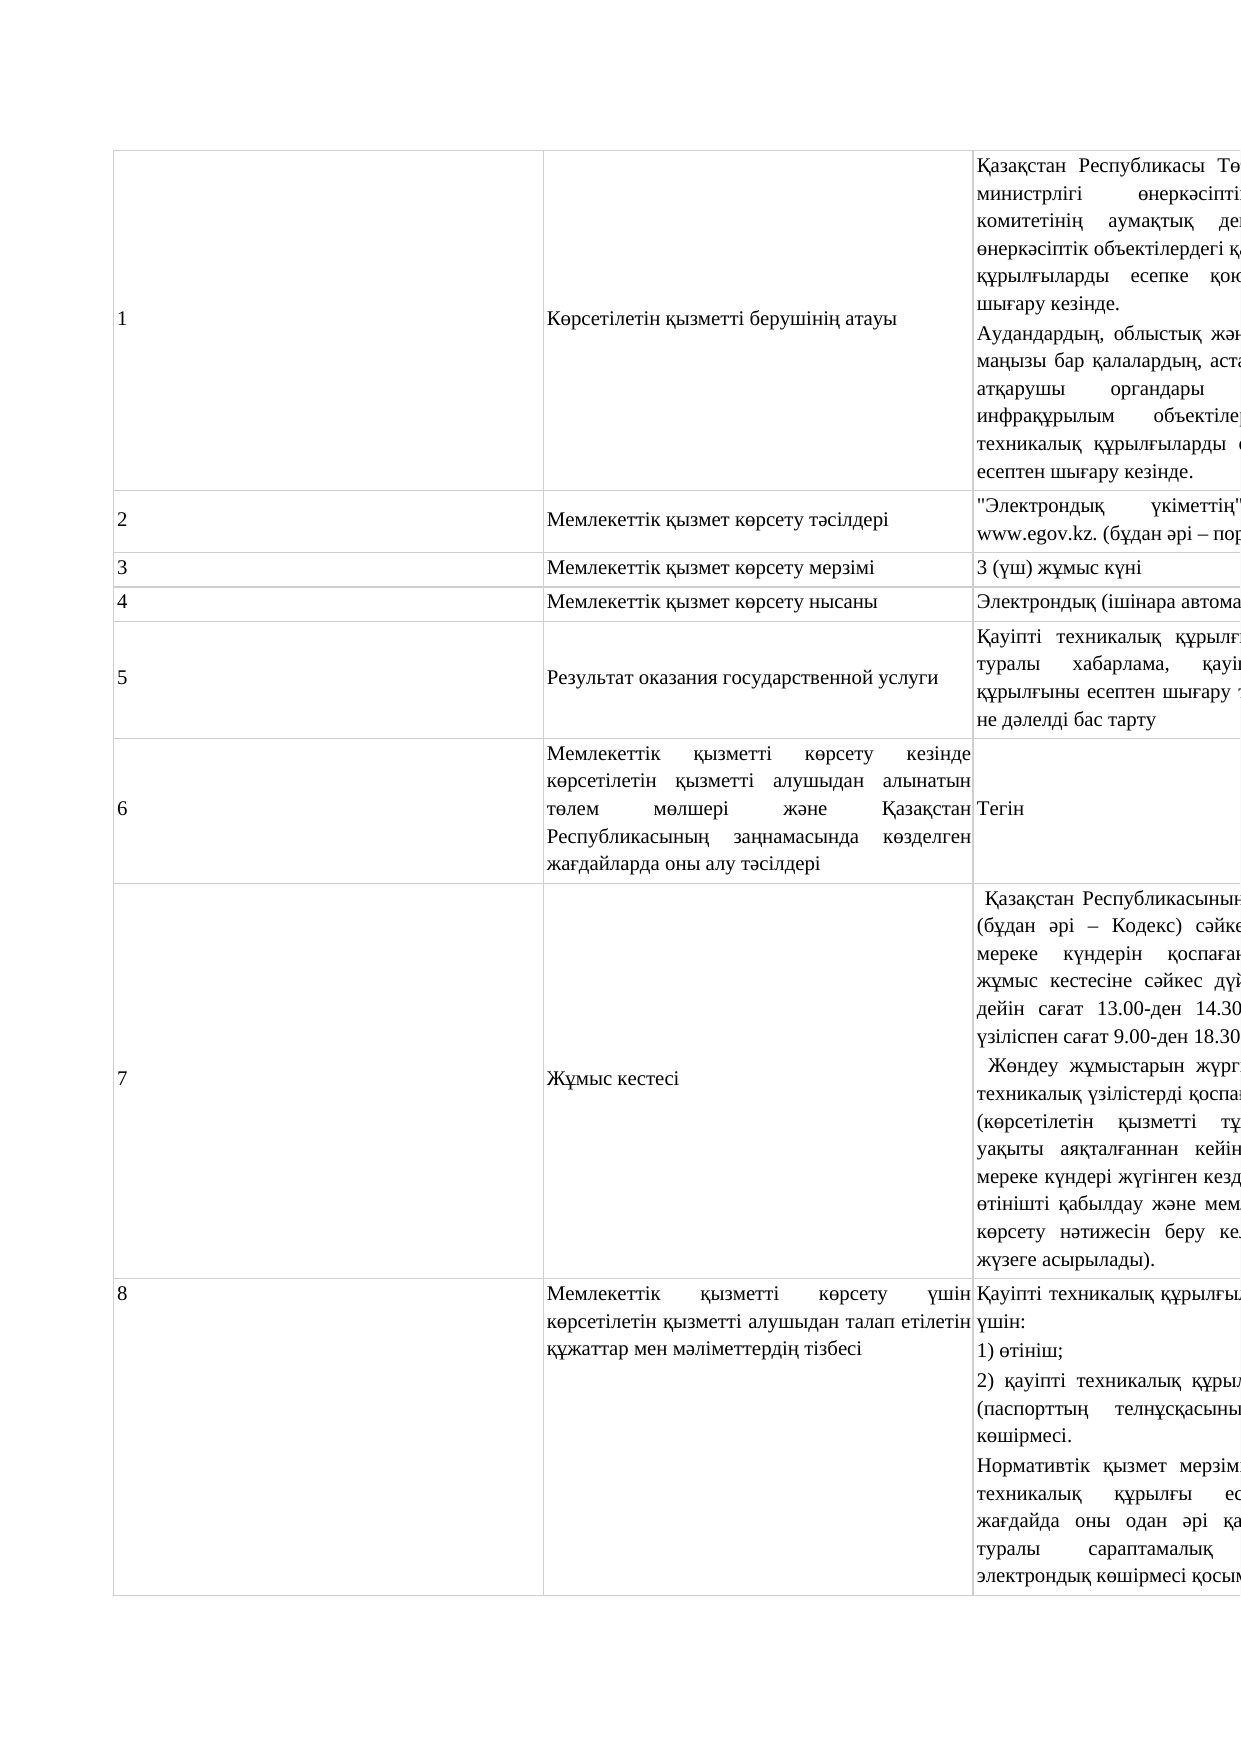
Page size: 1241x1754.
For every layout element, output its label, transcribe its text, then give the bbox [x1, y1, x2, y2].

table_cell "Электрондық үкіметтің" веб-порталы www.egov.kz. (бұдан әрі – портал) [974, 491, 1240, 552]
table_cell Мемлекеттік қызмет көрсету мерзімі [544, 553, 972, 586]
table_cell 3 [114, 553, 543, 586]
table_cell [974, 1279, 1240, 1595]
table_cell Мемлекеттік қызметті көрсету кезінде көрсетілетін қызметті алушыдан алынатын төлем мөлшері және Қазақстан Республикасының заңнамасында көзделген жағдайларда оны алу тәсілдері [544, 739, 972, 883]
table_cell Мемлекеттік қызмет көрсету тәсілдері [544, 491, 972, 552]
table_cell Мемлекеттік қызмет көрсету нысаны [544, 588, 972, 621]
table_cell Результат оказания государственной услуги [544, 622, 972, 738]
table_cell 5 [114, 622, 543, 738]
table_cell 7 [114, 884, 543, 1278]
table_cell Қазақстан Республикасы Төтенше жағдайлар министрлігі өнеркәсіптік қауіпсіздік комитетінің аумақтық департаменттері – өнеркәсіптік объектілердегі қауіпті техникалық құрылғыларды есепке қою және есептен шығару кезінде. Аудандардың, облыстық және республикалық маңызы бар қалалардың, астананың жергілікті атқарушы органдары – әлеуметтік инфрақұрылым объектілеріндегі қауіпті техникалық құрылғыларды есепке қою және есептен шығару кезінде. [974, 151, 1240, 490]
table_cell 4 [114, 588, 543, 621]
table_cell Қазақстан Республикасының Еңбек кодексіне (бұдан әрі – Кодекс) сәйкес демалыс және мереке күндерін қоспағанда, белгіленген жұмыс кестесіне сәйкес дүйсенбіден жұмаға дейін сағат 13.00-ден 14.30-ға дейінгі түскі үзіліспен сағат 9.00-ден 18.30-ға дейін. Жөндеу жұмыстарын жүргізуге байланысты техникалық үзілістерді қоспағанда тәулік бойы (көрсетілетін қызметті тұтынушы жұмыс уақыты аяқталғаннан кейін, демалыс және мереке күндері жүгінген кезде кодекске сәйкес өтінішті қабылдау және мемлекеттік қызметті көрсету нәтижесін беру келесі жұмыс күні жүзеге асырылады). [974, 884, 1240, 1278]
table_cell Көрсетілетін қызметті берушінің атауы [544, 151, 972, 490]
table_cell 3 (үш) жұмыс күні [974, 553, 1240, 586]
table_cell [544, 1279, 972, 1595]
table_cell 6 [114, 739, 543, 883]
table_cell Тегін [974, 739, 1240, 883]
table_cell Жұмыс кестесі [544, 884, 972, 1278]
table_cell 2 [114, 491, 543, 552]
table_cell Электрондық (ішінара автоматтандырылған) [974, 588, 1240, 621]
table_cell 8 [114, 1279, 543, 1595]
table_cell Қауіпті техникалық құрылғыны есепке қою туралы хабарлама, қауіпті техникалық құрылғыны есептен шығару туралы хабарлама не дәлелді бас тарту [974, 622, 1240, 738]
table_cell 1 [114, 151, 543, 490]
